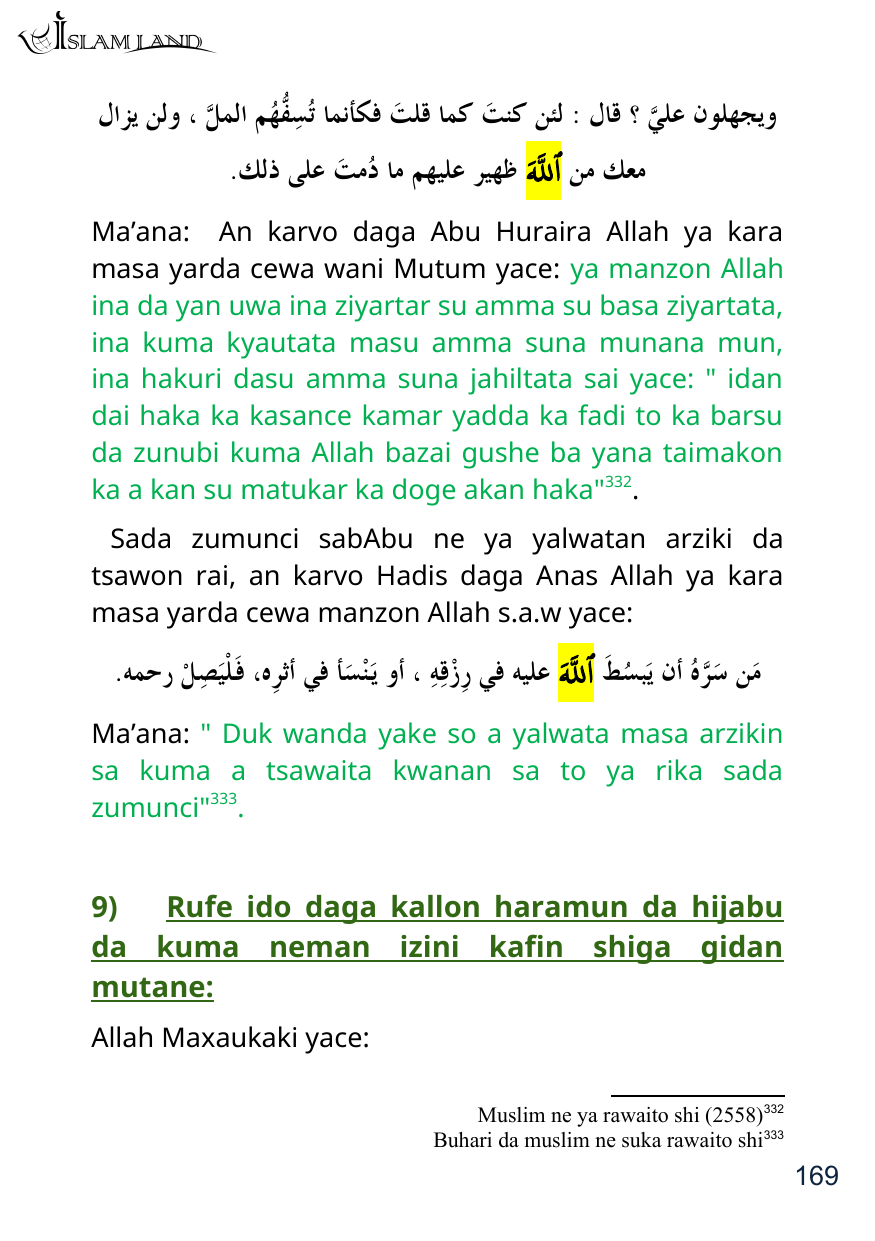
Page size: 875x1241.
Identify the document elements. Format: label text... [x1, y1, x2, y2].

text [91, 90, 784, 200]
text مَن سَرَّهُ أن يَبسُطَ ٱللَّهَ عليه في رِزْقِهِ ، أو يَنْسَأ في أثرِه، فَلْيَصِلْ رحمه. [594, 643, 784, 702]
list Rufe ido daga kallon haramun da hijabu da kuma neman izini kafin shiga gidan mutane: [91, 887, 784, 960]
text Allah Maxaukaki yace: [91, 1018, 784, 1055]
text مَن سَرَّهُ أن يَبسُطَ ٱللَّهَ عليه في رِزْقِهِ ، أو يَنْسَأ في أثرِه، فَلْيَصِلْ رحمه. [91, 643, 558, 702]
text Ma’ana: " Duk wanda yake so a yalwata masa arzikin sa kuma a tsawaita kwanan sa to ya rika sada zumunci". [91, 714, 784, 825]
text Ma’ana: An karvo daga Abu Huraira Allah ya kara masa yarda cewa wani Mutum yace: ya manzon Allah ina da yan uwa ina ziyartar su amma su basa ziyartata, ina kuma kyautata masu amma suna munana mun, ina hakuri dasu amma suna jahiltata sai yace: " idan dai haka ka kasance kamar yadda ka fadi to ka barsu da zunubi kuma Allah bazai gushe ba yana taimakon ka a kan su matukar ka doge akan haka". [91, 212, 784, 507]
text Sada zumunci sabAbu ne ya yalwatan arziki da tsawon rai, an karvo Hadis daga Anas Allah ya kara masa yarda cewa manzon Allah s.a.w yace: [91, 520, 784, 631]
picture [17, 11, 218, 54]
list Rufe ido daga kallon haramun da hijabu da kuma neman izini kafin shiga gidan mutane: [91, 962, 784, 1006]
